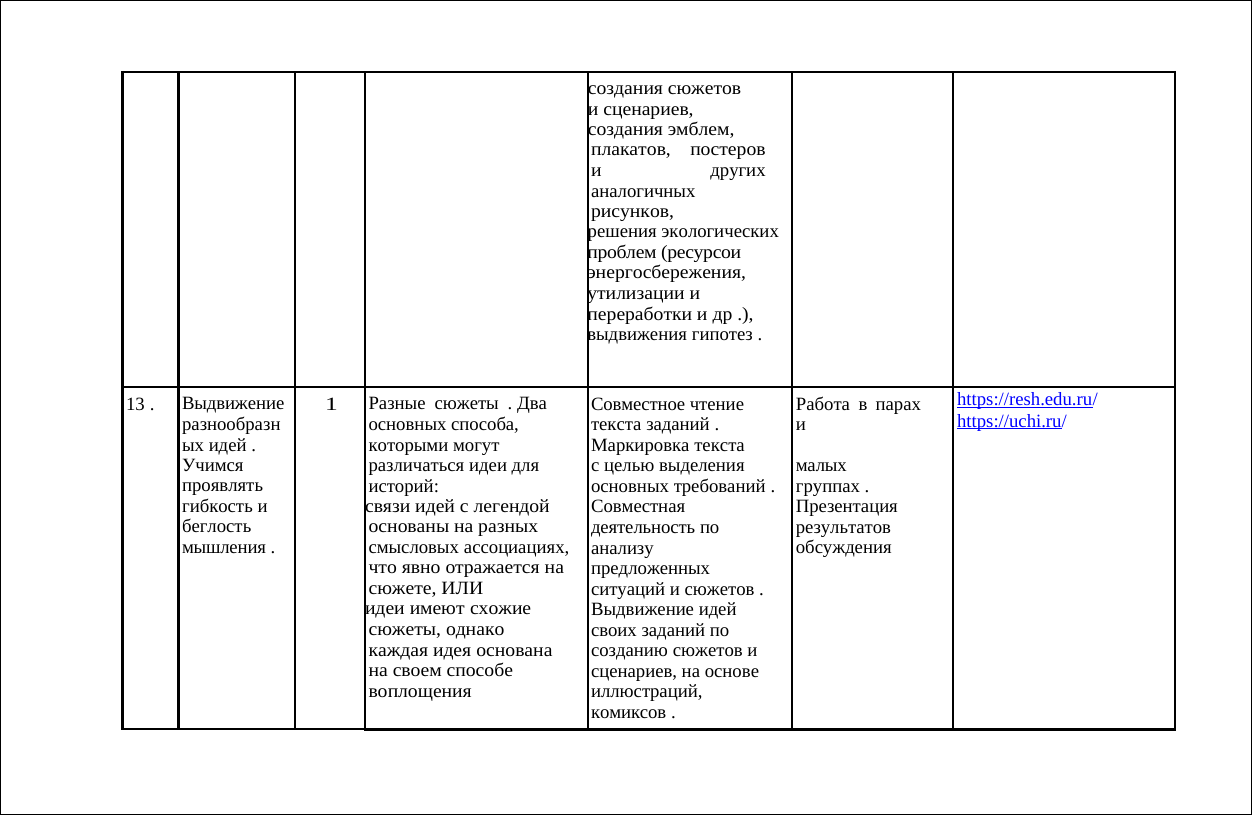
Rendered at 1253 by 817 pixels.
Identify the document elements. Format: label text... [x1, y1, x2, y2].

table_cell Разные сюжеты . Два основных способа, которыми могут различаться идеи для историй: связи идей с легендой основаны на разных смысловых ассоциациях, что явно отражается на сюжете, ИЛИ идеи имеют схожие сюжеты, однако каждая идея основана на своем способе воплощения [366, 388, 587, 728]
table_cell 1 [296, 388, 364, 728]
table_cell Совместное чтение текста заданий . Маркировка текста с целью выделения основных требований . Совместная деятельность по анализу предложенных ситуаций и сюжетов . Выдвижение идей своих заданий по созданию сюжетов и сценариев, на основе иллюстраций, комиксов . [589, 388, 791, 728]
table_header [954, 73, 1174, 386]
table_header [124, 73, 177, 386]
table_cell Работа в парах и малых группах . Презентация результатов обсуждения [793, 388, 952, 728]
table_header [366, 73, 587, 386]
table_cell https://resh.edu.ru/ https://uchi.ru/ [954, 388, 1174, 728]
table_header [180, 73, 294, 386]
table_cell Выдвижение разнообразн ых идей . Учимся проявлять гибкость и беглость мышления . [180, 388, 294, 728]
table_cell 13 . [124, 388, 177, 728]
table_header [296, 73, 364, 386]
table_header создания сюжетов и сценариев, создания эмблем, плакатов, постеров и других аналогичных рисунков, решения экологических проблем (ресурсои энергосбережения, утилизации и переработки и др .), выдвижения гипотез . [589, 73, 791, 386]
table_header [793, 73, 952, 386]
